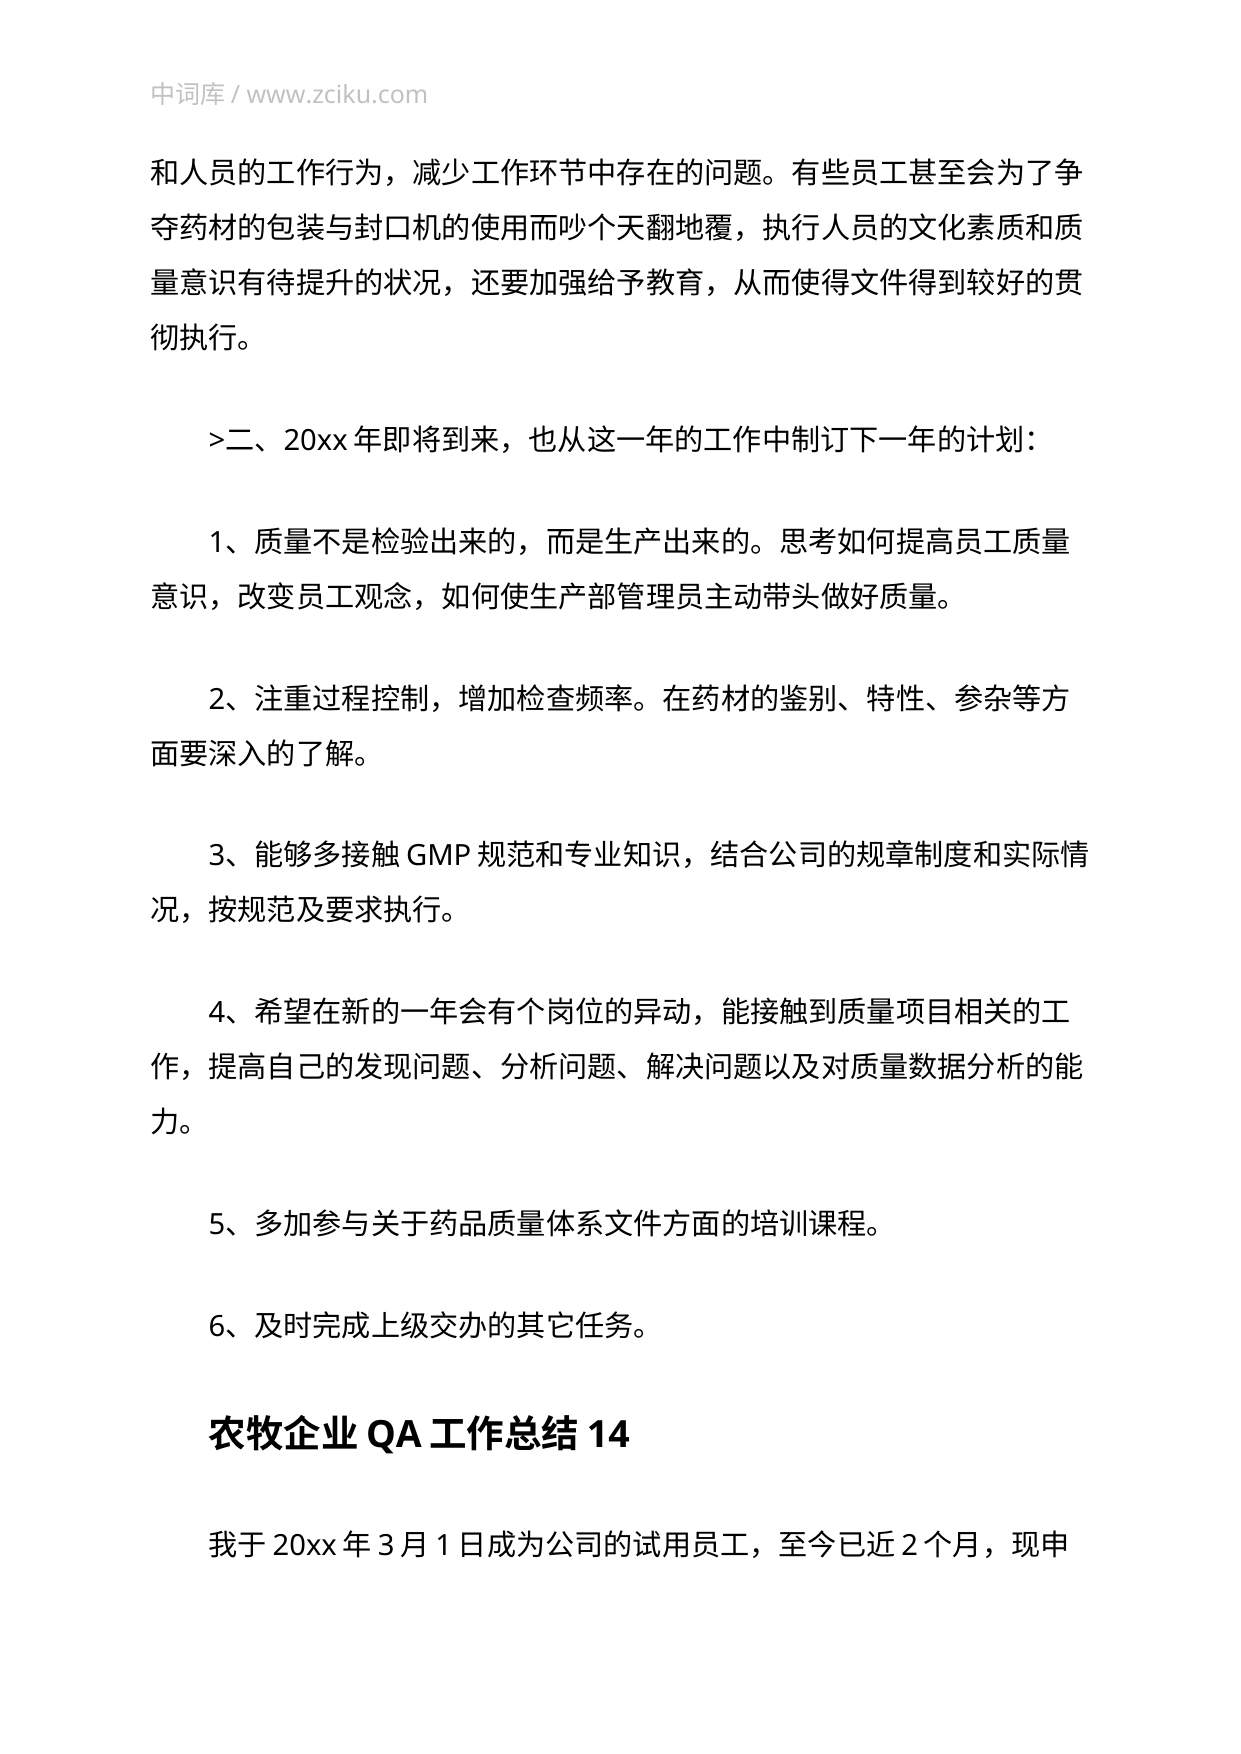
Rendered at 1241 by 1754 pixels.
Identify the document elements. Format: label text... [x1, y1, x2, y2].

text >二、20xx年即将到来，也从这一年的工作中制订下一年的计划： [150, 416, 1090, 459]
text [150, 150, 1090, 357]
text 3、能够多接触GMP规范和专业知识，结合公司的规章制度和实际情况，按规范及要求执行。 [150, 832, 1090, 929]
text 1、质量不是检验出来的，而是生产出来的。思考如何提高员工质量意识，改变员工观念，如何使生产部管理员主动带头做好质量。 [150, 518, 1090, 616]
text 5、多加参与关于药品质量体系文件方面的培训课程。 [150, 1200, 1090, 1243]
text 6、及时完成上级交办的其它任务。 [150, 1302, 1090, 1345]
text 4、希望在新的一年会有个岗位的异动，能接触到质量项目相关的工作，提高自己的发现问题、分析问题、解决问题以及对质量数据分析的能力。 [150, 989, 1090, 1141]
text 2、注重过程控制，增加检查频率。在药材的鉴别、特性、参杂等方面要深入的了解。 [150, 675, 1090, 772]
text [150, 1522, 1090, 1564]
text 农牧企业QA工作总结14 [150, 1404, 1090, 1459]
